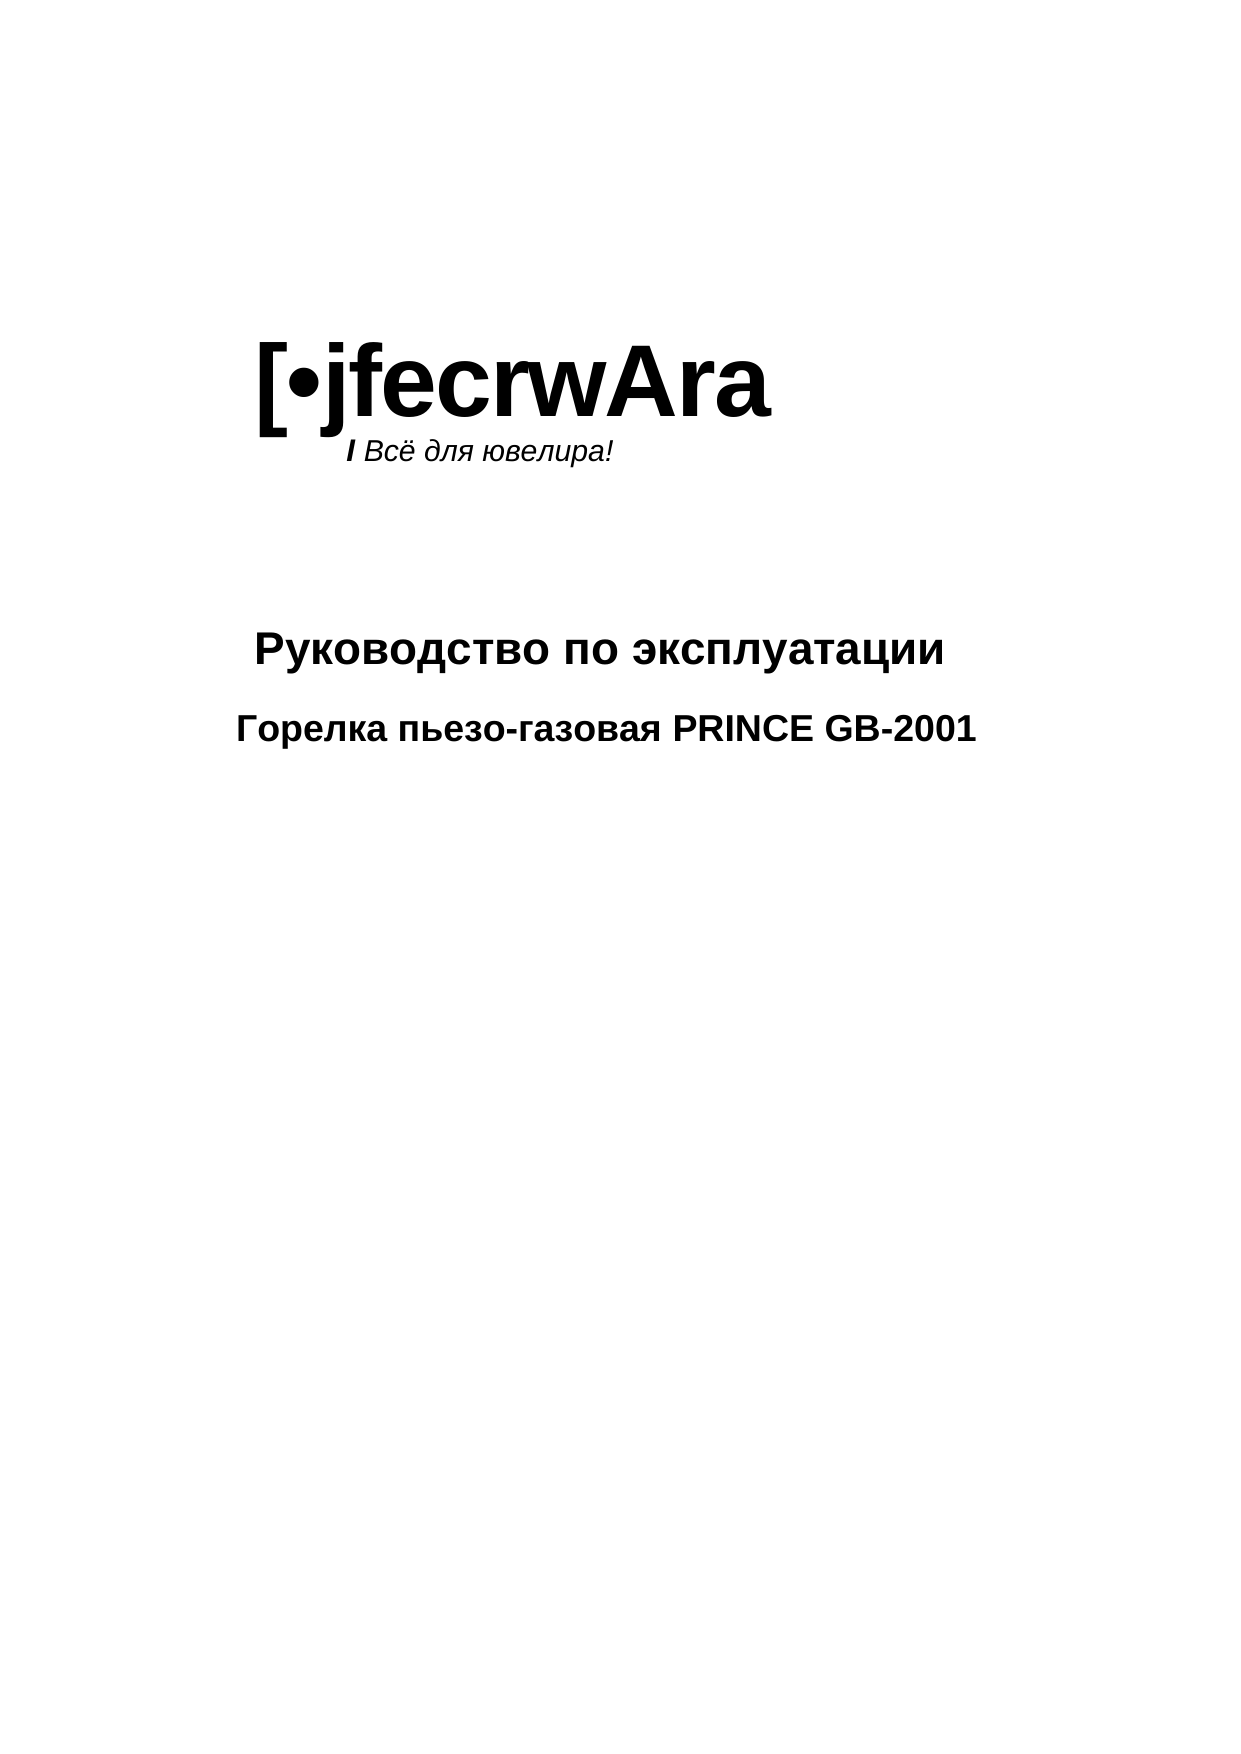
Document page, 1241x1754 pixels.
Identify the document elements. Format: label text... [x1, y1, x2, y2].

text [•jfecrwAra [254, 335, 1037, 437]
text I Всё для ювелира! [346, 437, 1037, 468]
text Горелка пьезо-газовая PRINCE GB-2001 [236, 712, 1037, 749]
text Руководство по эксплуатации [254, 627, 1037, 673]
